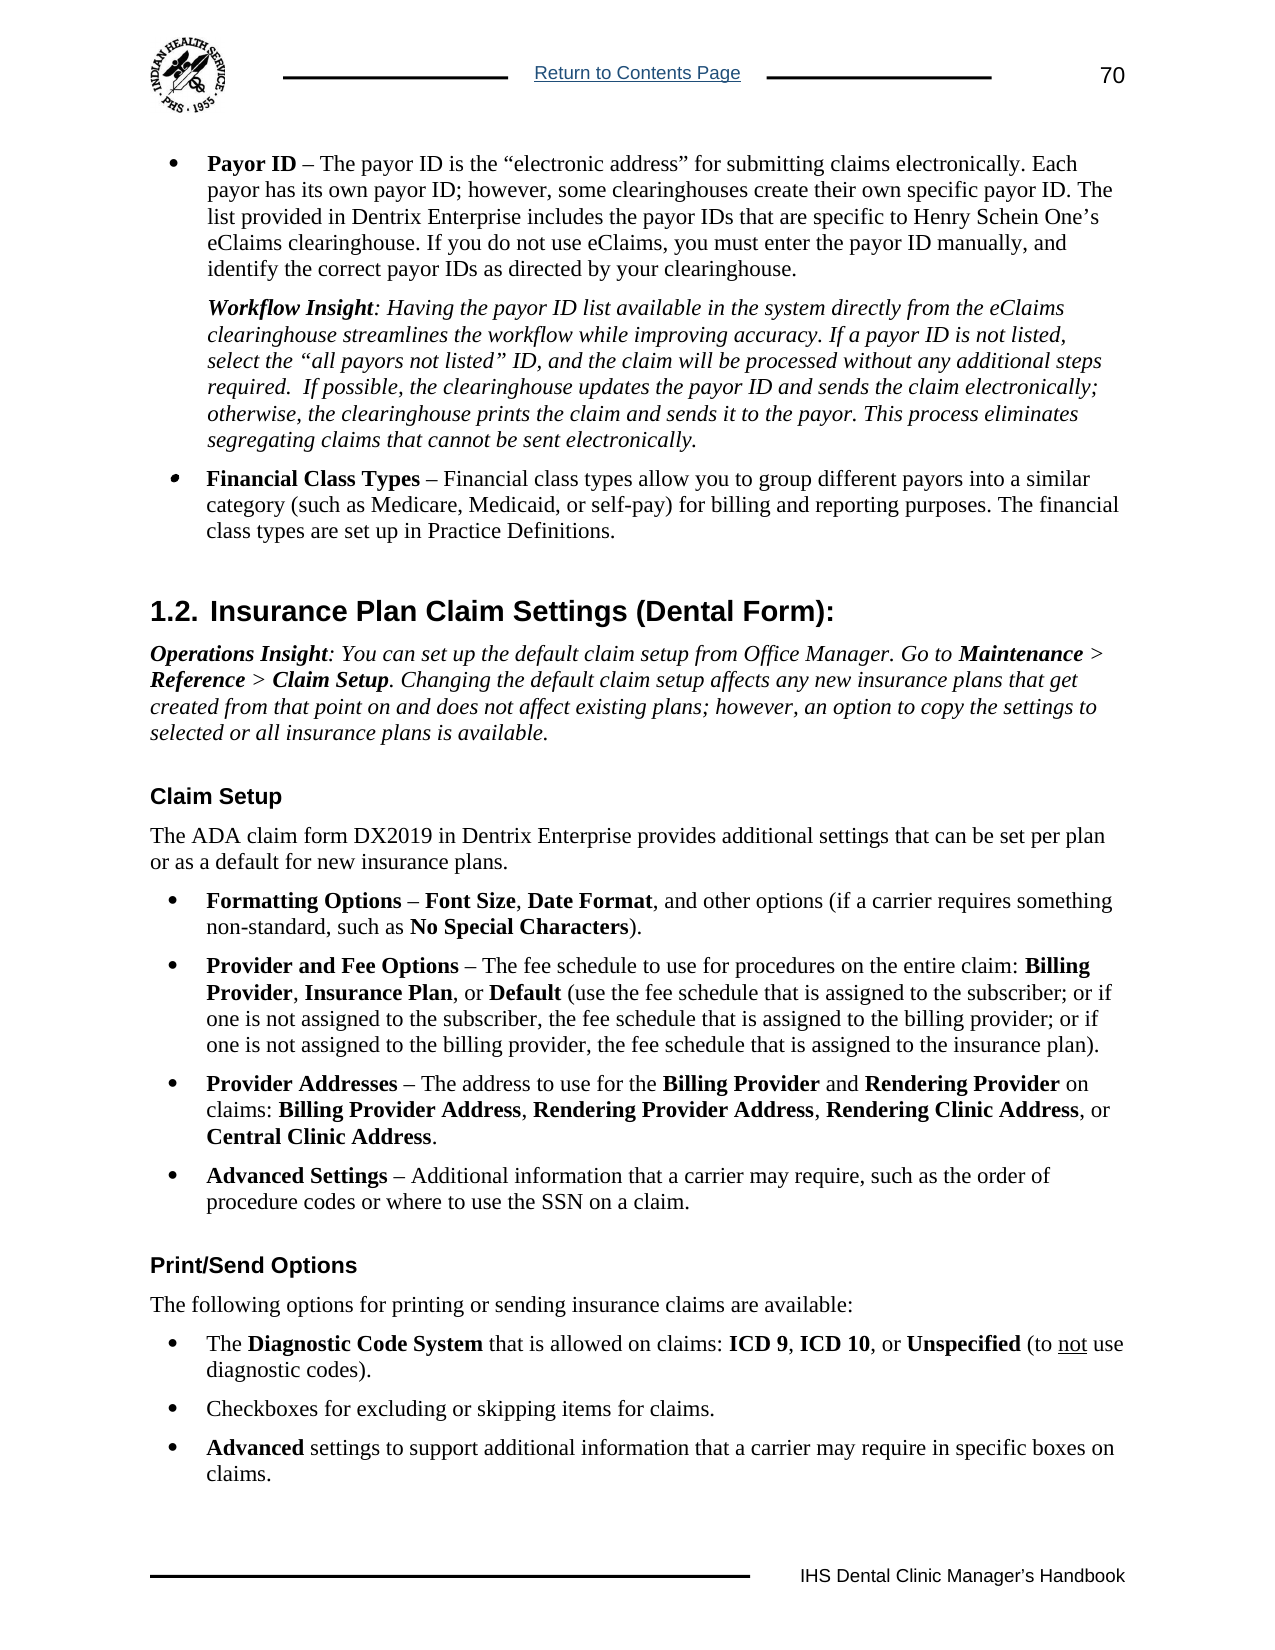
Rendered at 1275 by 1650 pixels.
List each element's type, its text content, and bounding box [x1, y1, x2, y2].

subtitle Claim Setup [150, 783, 1125, 809]
subtitle Insurance Plan Claim Settings (Dental Form): [150, 594, 1125, 627]
text The following options for printing or sending insurance claims are available: [150, 1291, 1125, 1317]
list Financial Class Types – Financial class types allow you to group different payors into a similar category (such as Medicare, Medicaid, or self-pay) for billing and reporting purposes. The financial class types are set up in Practice Definitions. [169, 465, 1125, 544]
picture [150, 37, 225, 113]
text Workflow Insight: Having the payor ID list available in the system directly from the eClaims clearinghouse streamlines the workflow while improving accuracy. If a payor ID is not listed, select the “all payors not listed” ID, and the claim will be processed without any additional steps required. If possible, the clearinghouse updates the payor ID and sends the claim electronically; otherwise, the clearinghouse prints the claim and sends it to the payor. This process eliminates segregating claims that cannot be sent electronically. [207, 294, 1125, 452]
text Operations Insight: You can set up the default claim setup from Office Manager. Go to Maintenance > Reference > Claim Setup. Changing the default claim setup affects any new insurance plans that get created from that point on and does not affect existing plans; however, an option to copy the settings to selected or all insurance plans is available. [150, 640, 1125, 745]
list Payor ID – The payor ID is the “electronic address” for submitting claims electronically. Each payor has its own payor ID; however, some clearinghouses create their own specific payor ID. The list provided in Dentrix Enterprise includes the payor IDs that are specific to Henry Schein One’s eClaims clearinghouse. If you do not use eClaims, you must enter the payor ID manually, and identify the correct payor IDs as directed by your clearinghouse. [169, 150, 1125, 282]
text The ADA claim form DX2019 in Dentrix Enterprise provides additional settings that can be set per plan or as a default for new insurance plans. [150, 822, 1125, 874]
list Provider Addresses – The address to use for the Billing Provider and Rendering Provider on claims: Billing Provider Address, Rendering Provider Address, Rendering Clinic Address, or Central Clinic Address. [169, 1070, 1125, 1149]
list Checkboxes for excluding or skipping items for claims. [169, 1395, 1125, 1421]
list The Diagnostic Code System that is allowed on claims: ICD 9, ICD 10, or Unspecified (to not use diagnostic codes). [169, 1329, 1125, 1382]
subtitle Print/Send Options [150, 1252, 1125, 1278]
list Formatting Options – Font Size, Date Format, and other options (if a carrier requires something non-standard, such as No Special Characters). [169, 887, 1125, 940]
list Advanced Settings – Additional information that a carrier may require, such as the order of procedure codes or where to use the SSN on a claim. [169, 1162, 1125, 1214]
list Provider and Fee Options – The fee schedule to use for procedures on the entire claim: Billing Provider, Insurance Plan, or Default (use the fee schedule that is assigned to the subscriber; or if one is not assigned to the subscriber, the fee schedule that is assigned to the billing provider; or if one is not assigned to the billing provider, the fee schedule that is assigned to the insurance plan). [169, 952, 1125, 1058]
list Advanced settings to support additional information that a carrier may require in specific boxes on claims. [169, 1434, 1125, 1486]
